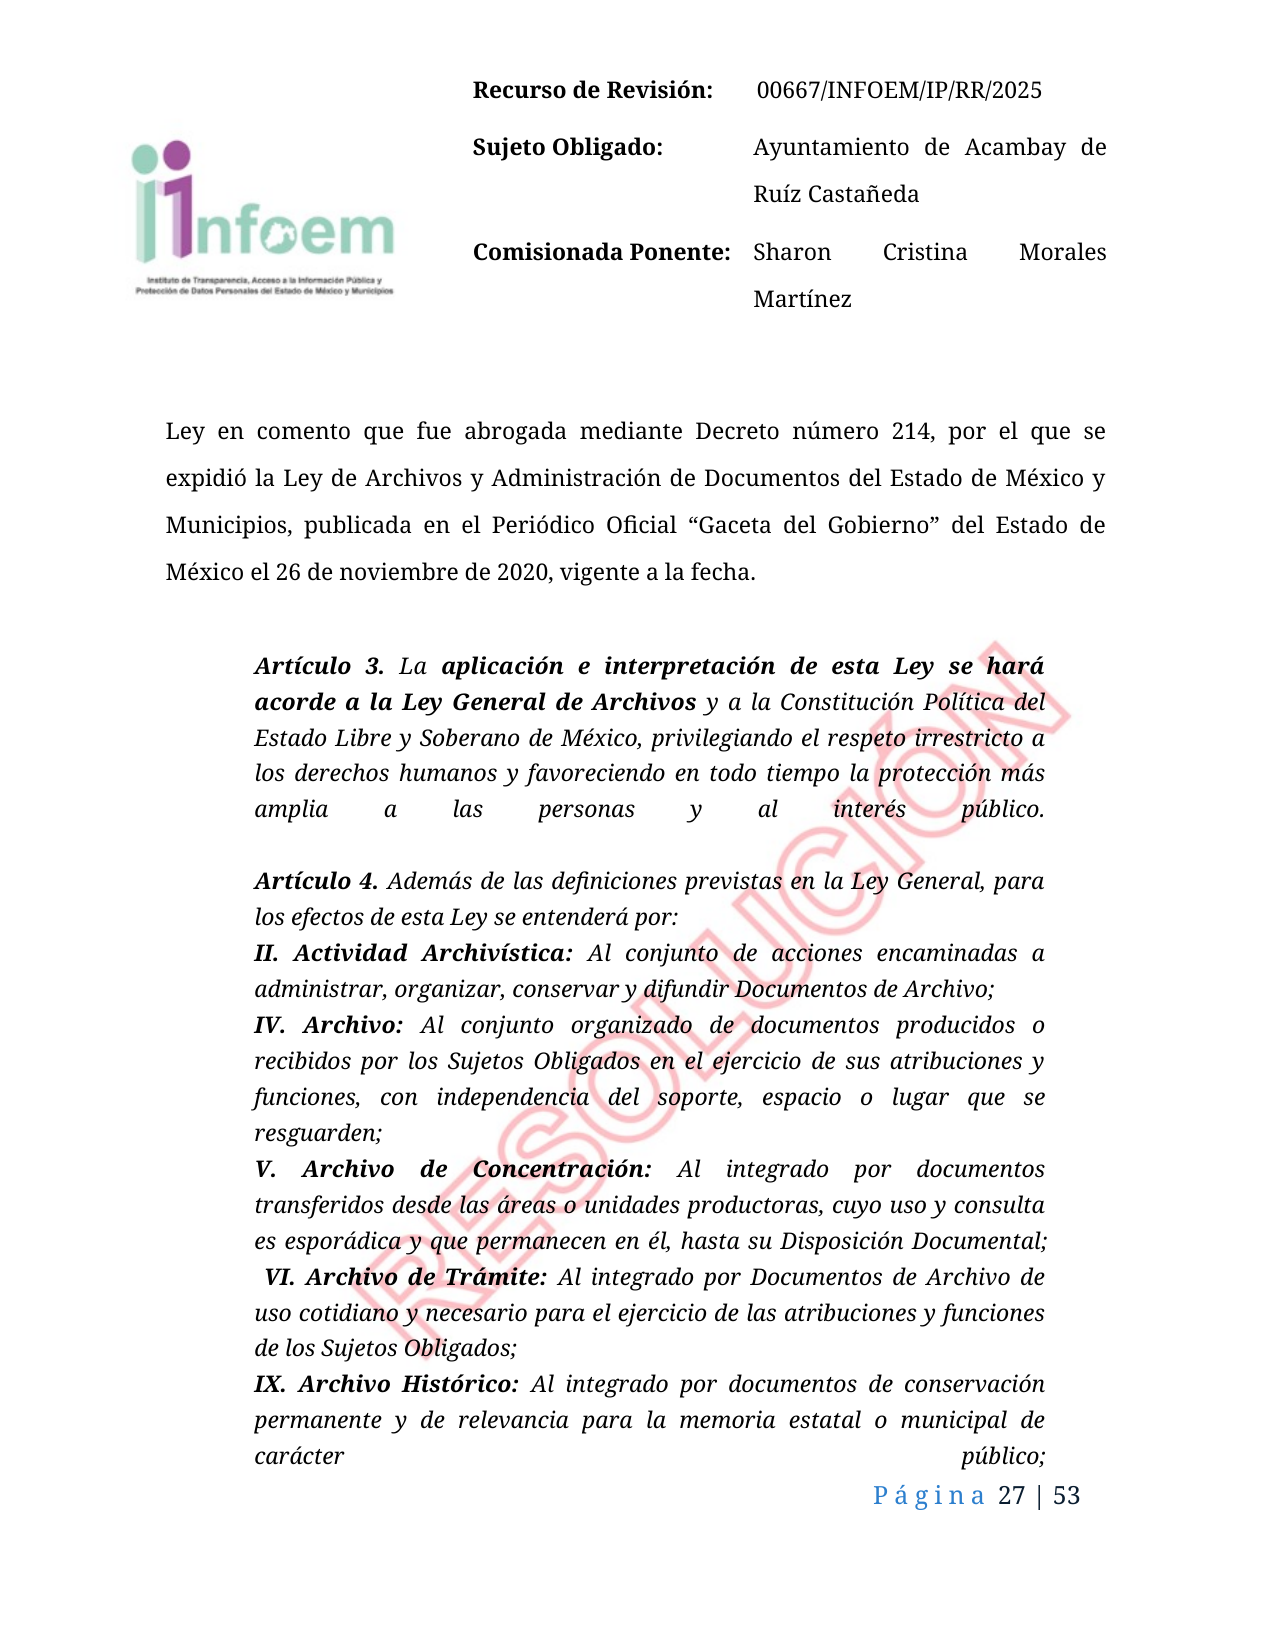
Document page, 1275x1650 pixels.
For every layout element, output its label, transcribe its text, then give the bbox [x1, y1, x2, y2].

text IV. Archivo: Al conjunto organizado de documentos producidos o recibidos por los Sujetos Obligados en el ejercicio de sus atribuciones y funciones, con independencia del soporte, espacio o lugar que se resguarden; [254, 1009, 1048, 1148]
text Artículo 4. Además de las definiciones previstas en la Ley General, para los efectos de esta Ley se entenderá por: [254, 865, 1048, 932]
text Artículo 3. La aplicación e interpretación de esta Ley se hará acorde a la Ley General de Archivos y a la Constitución Política del Estado Libre y Soberano de México, privilegiando el respeto irrestricto a los derechos humanos y favoreciendo en todo tiempo la protección más amplia a las personas y al interés público. [254, 649, 1048, 861]
text V. Archivo de Concentración: Al integrado por documentos transferidos desde las áreas o unidades productoras, cuyo uso y consulta es esporádica y que permanecen en él, hasta su Disposición Documental; VI. Archivo de Trámite: Al integrado por Documentos de Archivo de uso cotidiano y necesario para el ejercicio de las atribuciones y funciones de los Sujetos Obligados; [254, 1153, 1048, 1364]
picture [2, 76, 1275, 1650]
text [254, 1368, 1048, 1471]
text II. Actividad Archivística: Al conjunto de acciones encaminadas a administrar, organizar, conservar y difundir Documentos de Archivo; [254, 937, 1048, 1004]
text Ley en comento que fue abrogada mediante Decreto número 214, por el que se expidió la Ley de Archivos y Administración de Documentos del Estado de México y Municipios, publicada en el Periódico Oficial “Gaceta del Gobierno” del Estado de México el 26 de noviembre de 2020, vigente a la fecha. [165, 415, 1107, 587]
